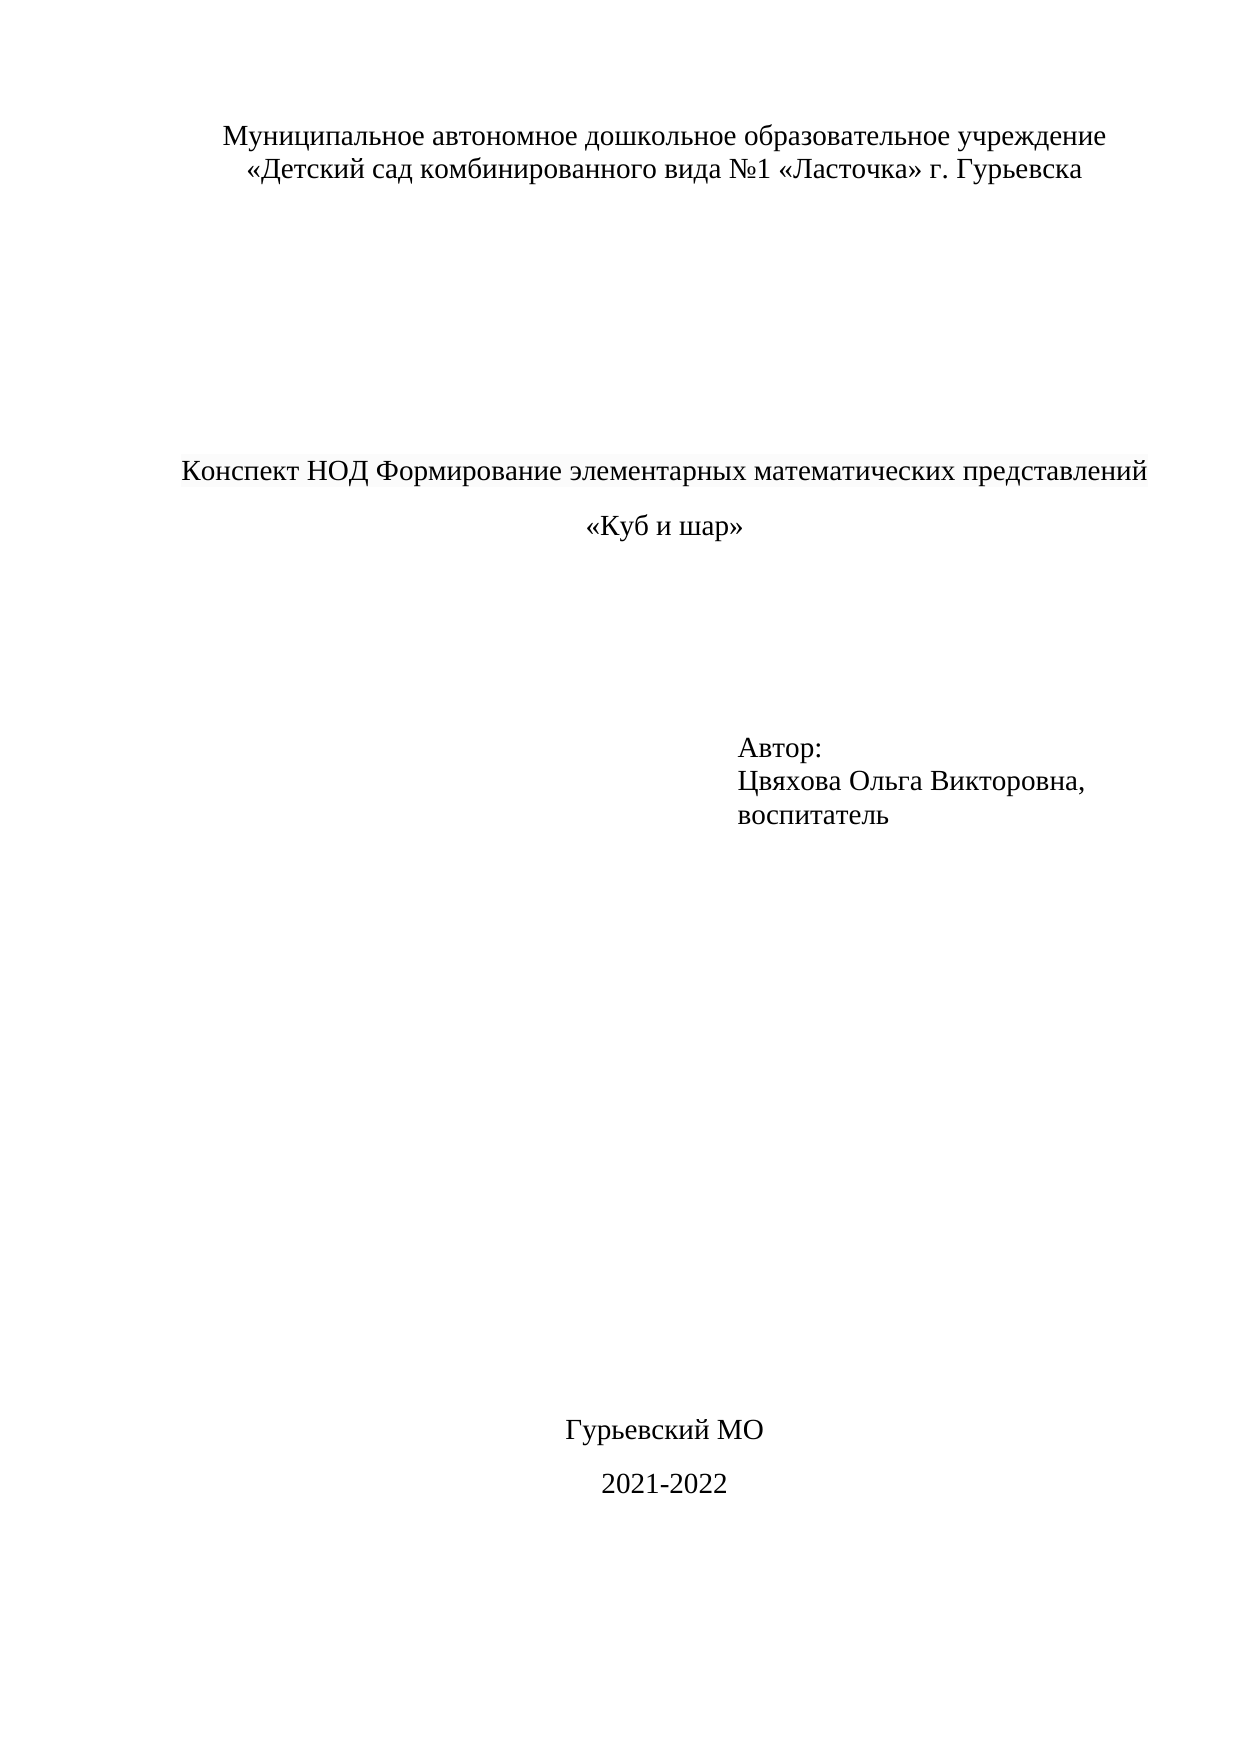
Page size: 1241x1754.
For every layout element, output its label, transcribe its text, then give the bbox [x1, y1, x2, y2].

text Конспект НОД Формирование элементарных математических представлений [177, 453, 1152, 487]
text Муниципальное автономное дошкольное образовательное учреждение «Детский сад комбинированного вида №1 «Ласточка» г. Гурьевска [177, 118, 1152, 185]
text Гурьевский МО [177, 1412, 1152, 1446]
text «Куб и шар» [177, 508, 1152, 541]
text 2021-2022 [177, 1466, 1152, 1500]
table_header Автор: Цвяхова Ольга Викторовна, воспитатель [726, 730, 1161, 923]
